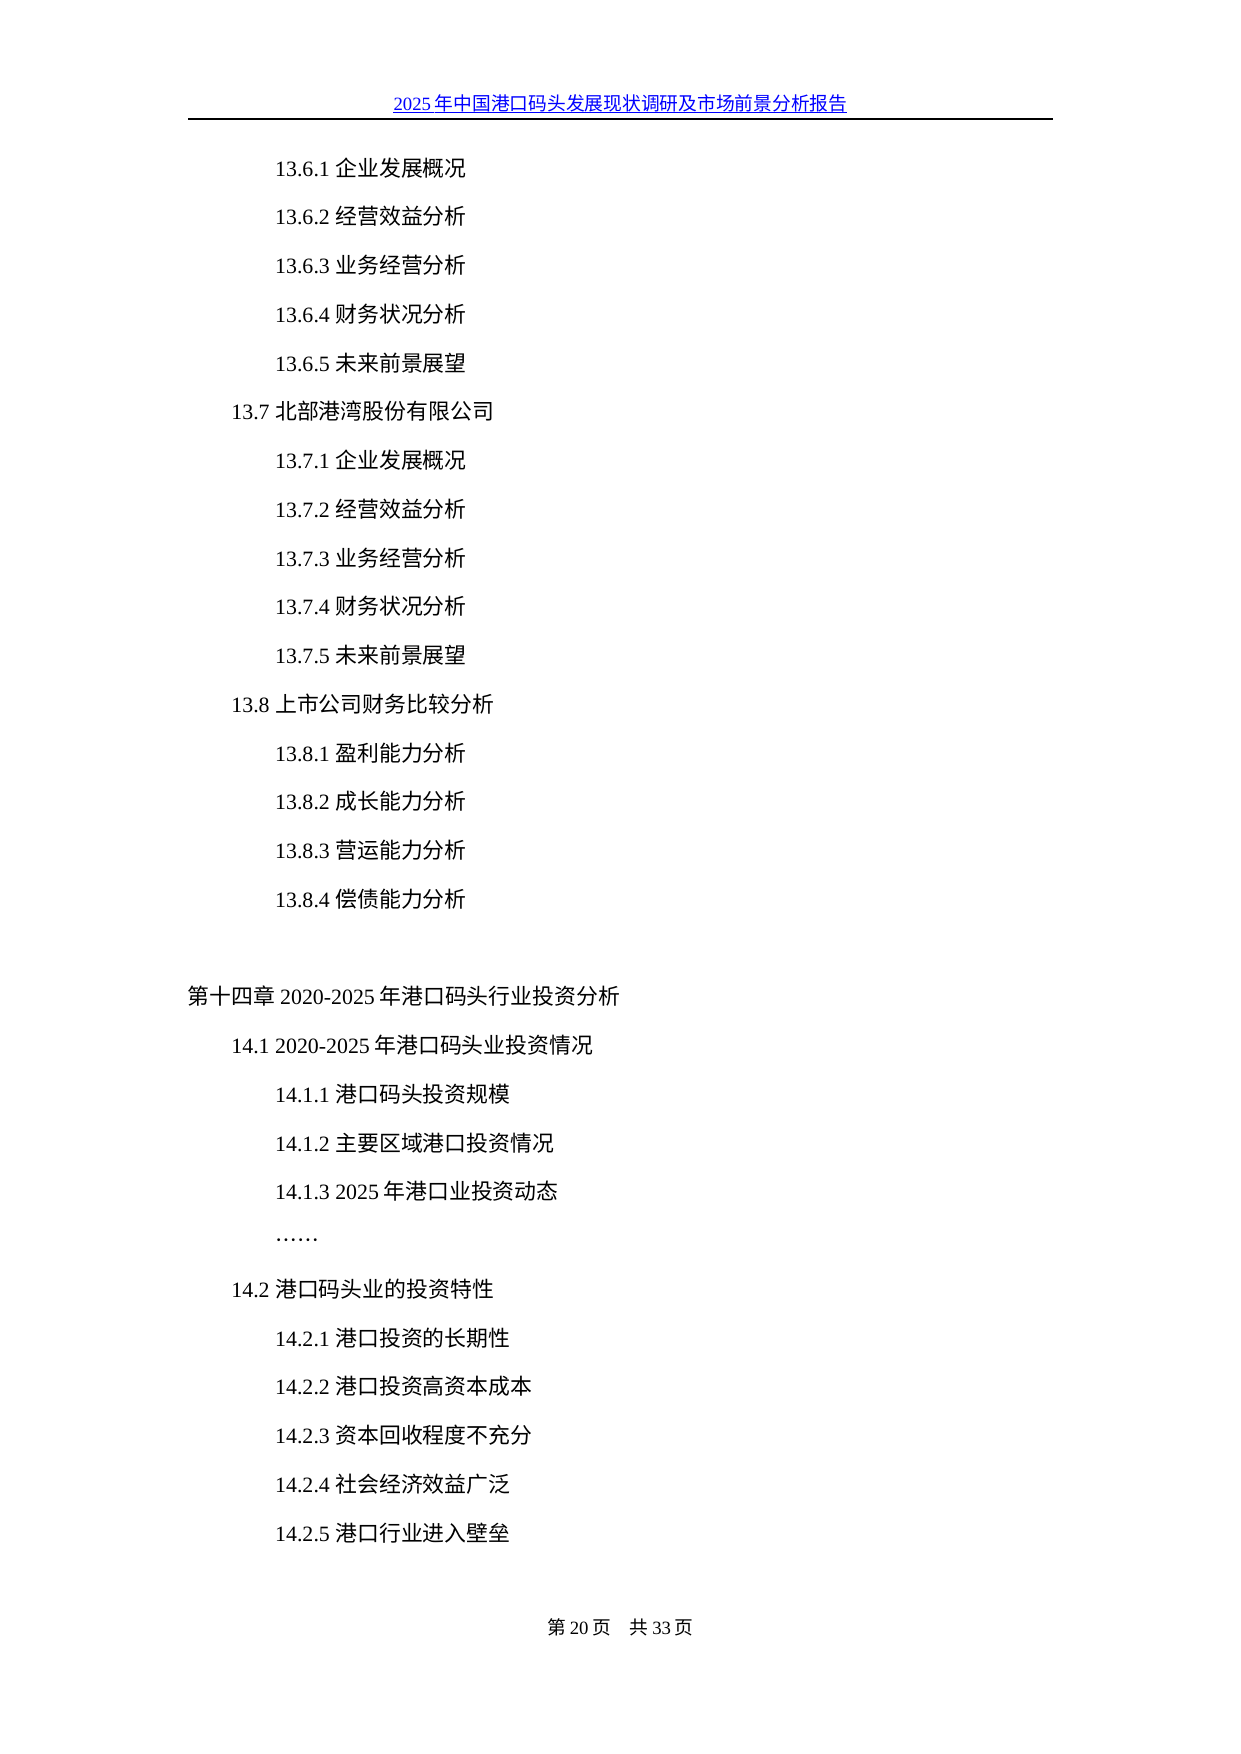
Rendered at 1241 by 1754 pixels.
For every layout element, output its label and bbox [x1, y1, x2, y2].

text [187, 150, 1053, 1548]
